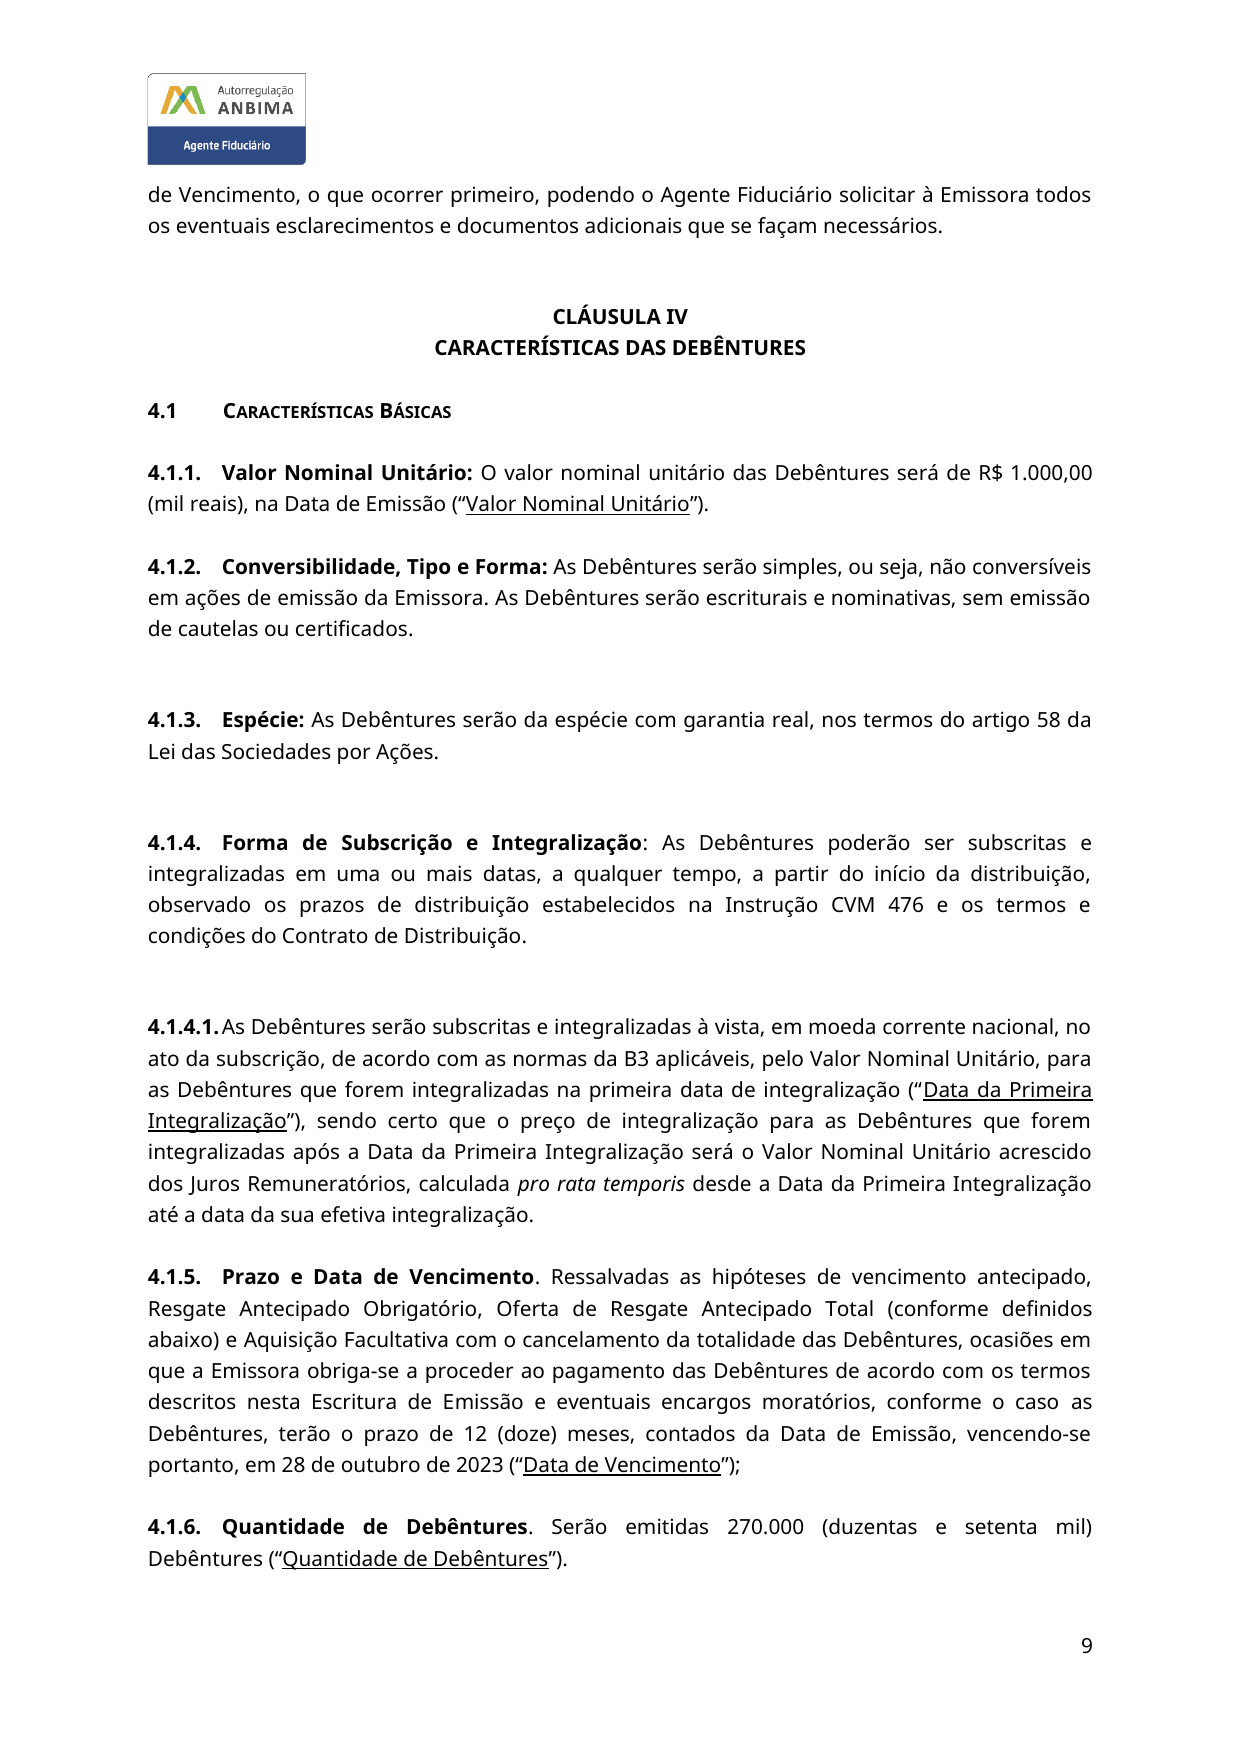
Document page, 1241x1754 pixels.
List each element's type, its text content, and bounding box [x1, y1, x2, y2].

list Espécie: As Debêntures serão da espécie com garantia real, nos termos do artigo 58 da Lei das Sociedades por Ações. [148, 703, 1092, 765]
subtitle CLÁUSULA IV CARACTERÍSTICAS DAS DEBÊNTURES [148, 299, 1092, 362]
list Conversibilidade, Tipo e Forma: As Debêntures serão simples, ou seja, não conversíveis em ações de emissão da Emissora. As Debêntures serão escriturais e nominativas, sem emissão de cautelas ou certificados. [148, 549, 1092, 643]
list Forma de Subscrição e Integralização: As Debêntures poderão ser subscritas e integralizadas em uma ou mais datas, a qualquer tempo, a partir do início da distribuição, observado os prazos de distribuição estabelecidos na Instrução CVM 476 e os termos e condições do Contrato de Distribuição. [148, 825, 1092, 950]
picture [147, 73, 306, 165]
list As Debêntures serão subscritas e integralizadas à vista, em moeda corrente nacional, no ato da subscrição, de acordo com as normas da B3 aplicáveis, pelo Valor Nominal Unitário, para as Debêntures que forem integralizadas na primeira data de integralização (“Data da Primeira Integralização”), sendo certo que o preço de integralização para as Debêntures que forem integralizadas após a Data da Primeira Integralização será o Valor Nominal Unitário acrescido dos Juros Remuneratórios, calculada pro rata temporis desde a Data da Primeira Integralização até a data da sua efetiva integralização. [148, 1010, 1092, 1228]
list Quantidade de Debêntures. Serão emitidas 270.000 (duzentas e setenta mil) Debêntures (“Quantidade de Debêntures”). [148, 1510, 1092, 1572]
list Prazo e Data de Vencimento. Ressalvadas as hipóteses de vencimento antecipado, Resgate Antecipado Obrigatório, Oferta de Resgate Antecipado Total (conforme definidos abaixo) e Aquisição Facultativa com o cancelamento da totalidade das Debêntures, ocasiões em que a Emissora obriga-se a proceder ao pagamento das Debêntures de acordo com os termos descritos nesta Escritura de Emissão e eventuais encargos moratórios, conforme o caso as Debêntures, terão o prazo de 12 (doze) meses, contados da Data de Emissão, vencendo-se portanto, em 28 de outubro de 2023 (“Data de Vencimento”); [148, 1260, 1092, 1478]
list Valor Nominal Unitário: O valor nominal unitário das Debêntures será de R$ 1.000,00 (mil reais), na Data de Emissão (“Valor Nominal Unitário”). [148, 456, 1092, 518]
list Características Básicas [148, 393, 1092, 424]
